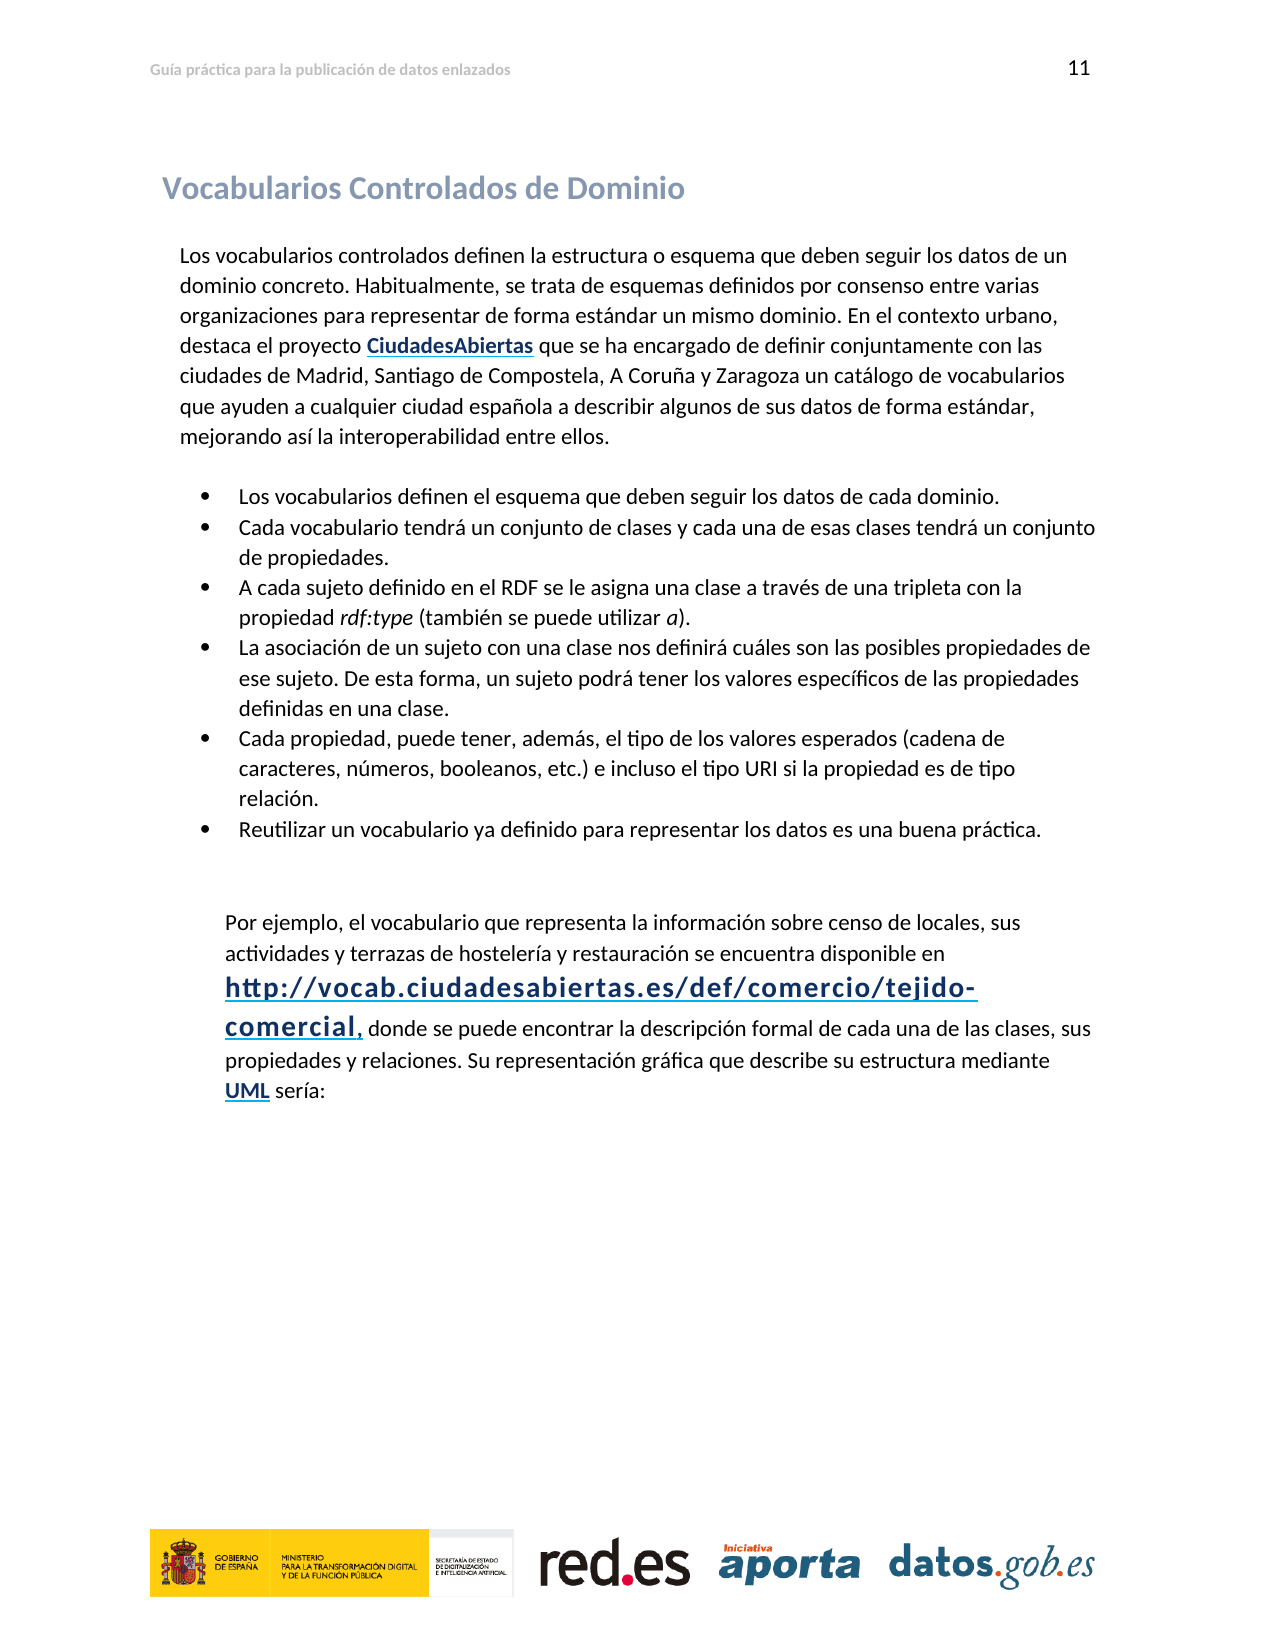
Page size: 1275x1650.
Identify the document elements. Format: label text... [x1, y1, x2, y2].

picture [150, 1529, 1095, 1597]
list Por ejemplo, el vocabulario que representa la información sobre censo de locales, sus actividades y terrazas de hostelería y restauración se encuentra disponible en http://vocab.ciudadesabiertas.es/def/comercio/tejido-comercial, donde se puede encontrar la descripción formal de cada una de las clases, sus propiedades y relaciones. Su representación gráfica que describe su estructura mediante UML sería: [225, 908, 1100, 1104]
list Reutilizar un vocabulario ya definido para representar los datos es una buena práctica. [201, 815, 1100, 843]
list Cada propiedad, puede tener, además, el tipo de los valores esperados (cadena de caracteres, números, booleanos, etc.) e incluso el tipo URI si la propiedad es de tipo relación. [201, 724, 1100, 813]
list La asociación de un sujeto con una clase nos definirá cuáles son las posibles propiedades de ese sujeto. De esta forma, un sujeto podrá tener los valores específicos de las propiedades definidas en una clase. [201, 633, 1100, 722]
list Vocabularios Controlados de Dominio [162, 167, 1100, 207]
list Los vocabularios definen el esquema que deben seguir los datos de cada dominio. [201, 482, 1100, 511]
list Cada vocabulario tendrá un conjunto de clases y cada una de esas clases tendrá un conjunto de propiedades. [201, 513, 1100, 571]
list Los vocabularios controlados definen la estructura o esquema que deben seguir los datos de un dominio concreto. Habitualmente, se trata de esquemas definidos por consenso entre varias organizaciones para representar de forma estándar un mismo dominio. En el contexto urbano, destaca el proyecto CiudadesAbiertas que se ha encargado de definir conjuntamente con las ciudades de Madrid, Santiago de Compostela, A Coruña y Zaragoza un catálogo de vocabularios que ayuden a cualquier ciudad española a describir algunos de sus datos de forma estándar, mejorando así la interoperabilidad entre ellos. [179, 241, 1100, 450]
list A cada sujeto definido en el RDF se le asigna una clase a través de una tripleta con la propiedad rdf:type (también se puede utilizar a). [201, 573, 1100, 631]
